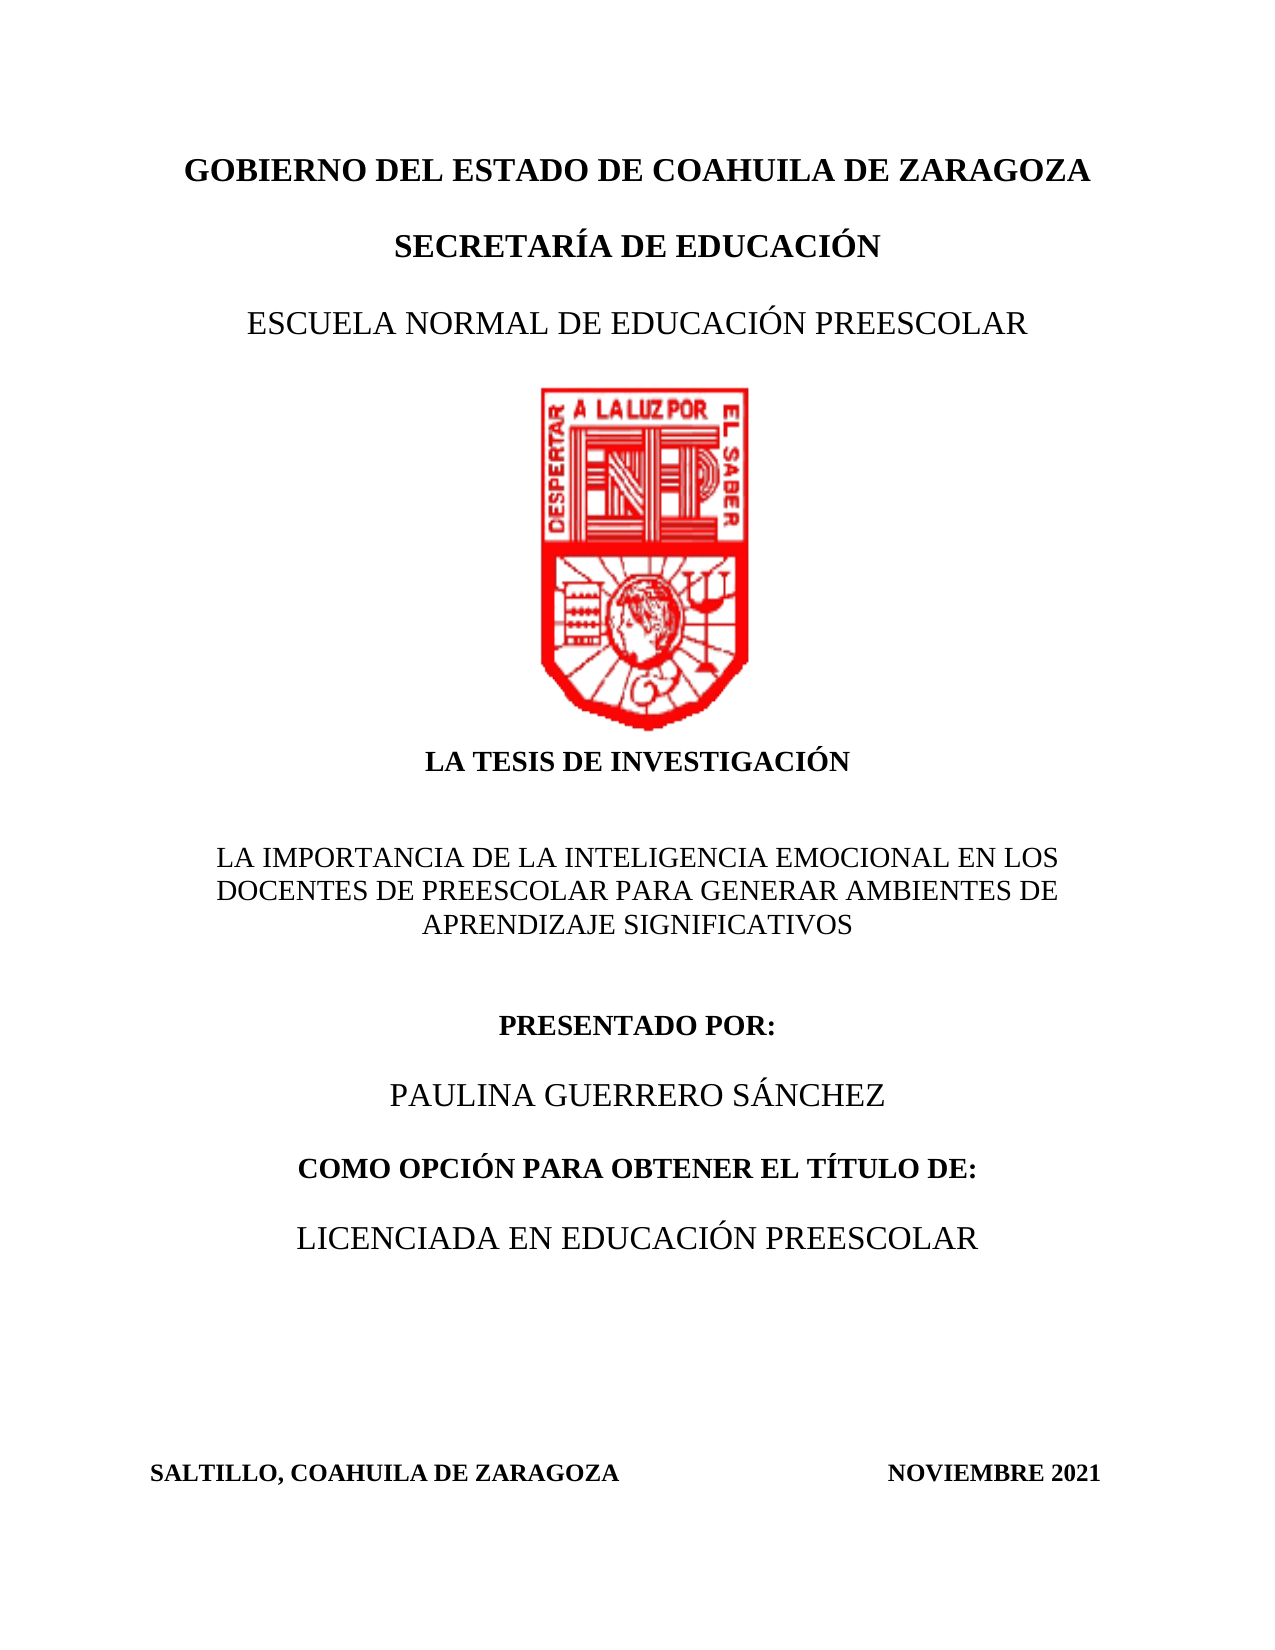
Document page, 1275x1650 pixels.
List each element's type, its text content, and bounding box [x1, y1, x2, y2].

text GOBIERNO DEL ESTADO DE COAHUILA DE ZARAGOZA [150, 150, 1125, 188]
text ESCUELA NORMAL DE EDUCACIÓN PREESCOLAR [150, 303, 1125, 342]
text PRESENTADO POR: [150, 1008, 1125, 1041]
text SECRETARÍA DE EDUCACIÓN [150, 227, 1125, 265]
text LA TESIS DE INVESTIGACIÓN [150, 744, 1125, 778]
text LICENCIADA EN EDUCACIÓN PREESCOLAR [150, 1218, 1125, 1257]
text LA IMPORTANCIA DE LA INTELIGENCIA EMOCIONAL EN LOS DOCENTES DE PREESCOLAR PARA GENERAR AMBIENTES DE APRENDIZAJE SIGNIFICATIVOS [150, 840, 1125, 941]
text PAULINA GUERRERO SÁNCHEZ [150, 1075, 1125, 1113]
text SALTILLO, COAHUILA DE ZARAGOZA NOVIEMBRE 2021 [150, 1458, 1125, 1487]
text COMO OPCIÓN PARA OBTENER EL TÍTULO DE: [150, 1151, 1125, 1185]
picture [448, 381, 827, 737]
